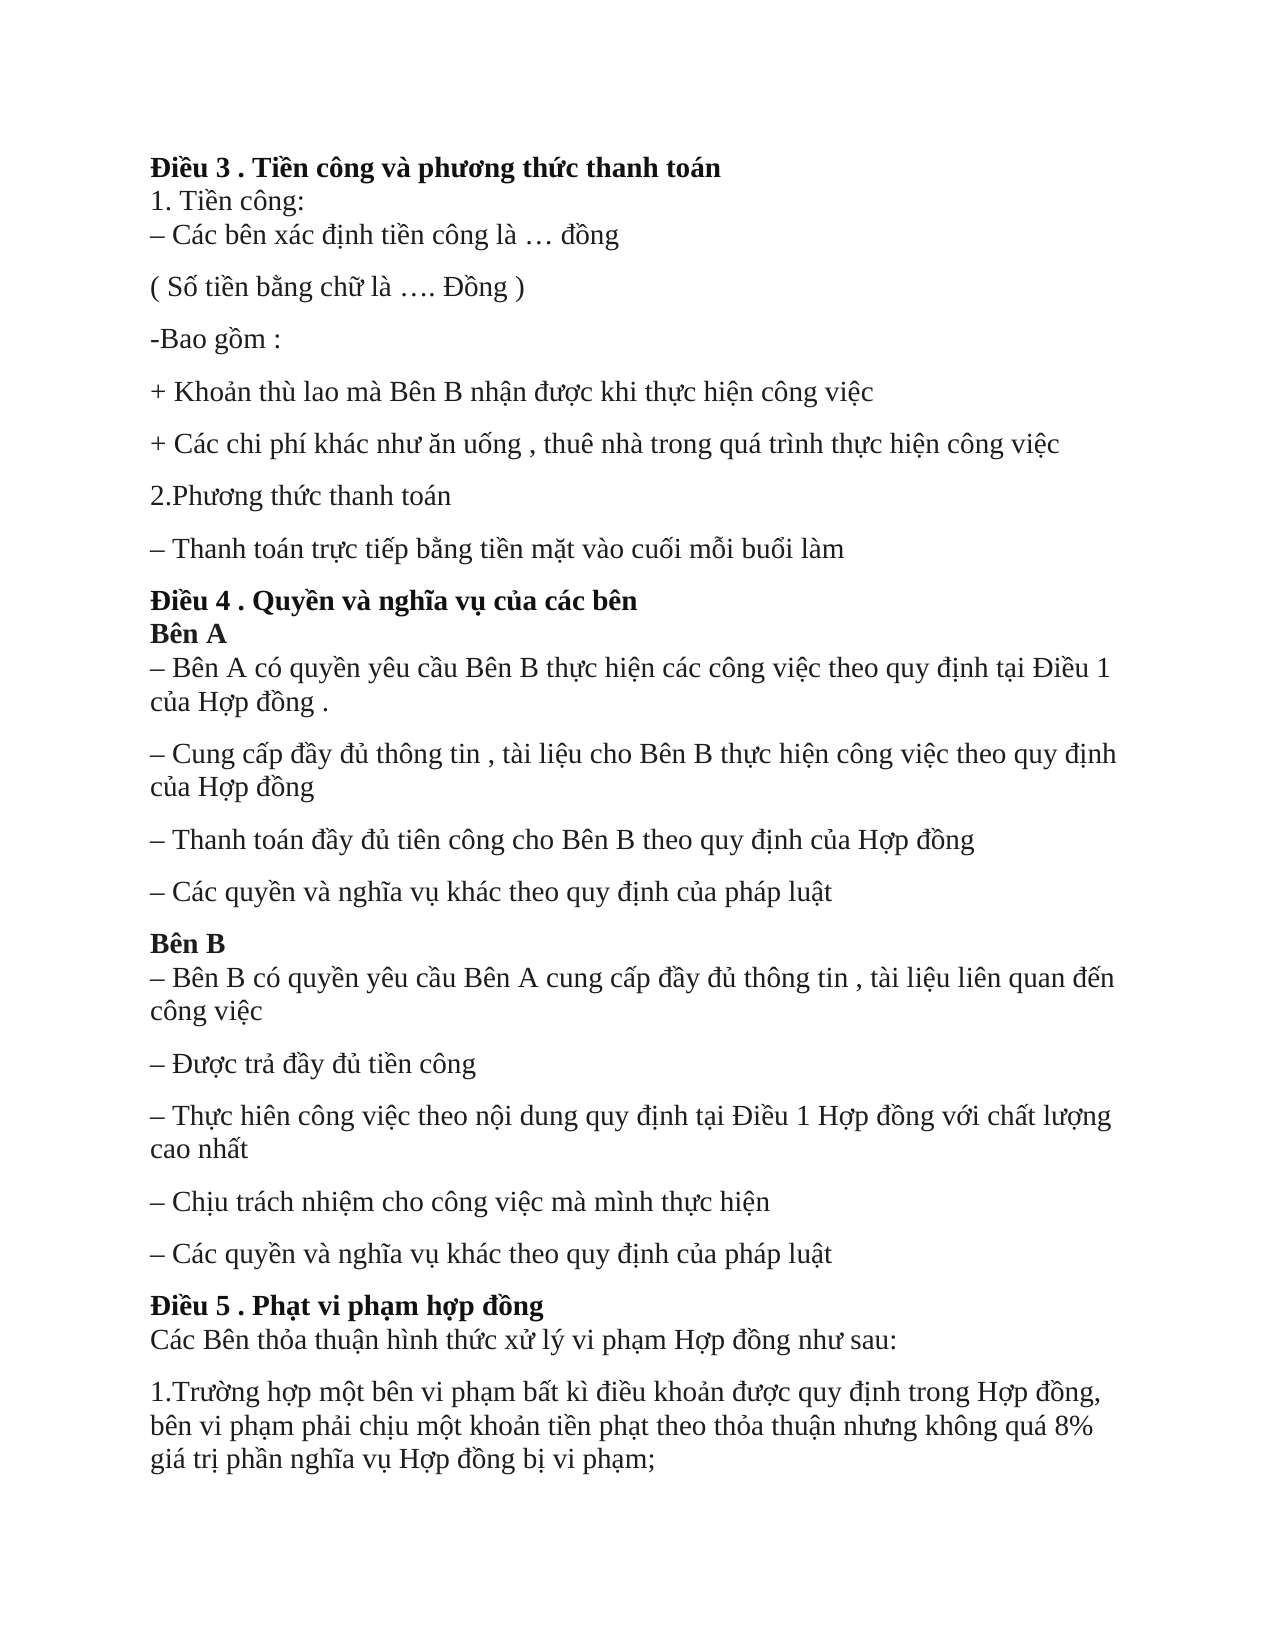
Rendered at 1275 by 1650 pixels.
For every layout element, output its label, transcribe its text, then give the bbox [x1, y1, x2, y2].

text 1.Trường hợp một bên vi phạm bất kì điều khoản được quy định trong Hợp đồng, bên vi phạm phải chịu một khoản tiền phạt theo thỏa thuận nhưng không quá 8% giá trị phần nghĩa vụ Hợp đồng bị vi phạm; [150, 1374, 1125, 1475]
text – Các quyền và nghĩa vụ khác theo quy định của pháp luật [150, 1236, 1125, 1270]
text Điều 4 . Quyền và nghĩa vụ của các bên [150, 583, 1125, 617]
text – Thực hiên công việc theo nội dung quy định tại Điều 1 Hợp đồng với chất lượng cao nhất [150, 1098, 1125, 1165]
text ( Số tiền bằng chữ là …. Đồng ) [150, 269, 1125, 303]
text – Thanh toán trực tiếp bằng tiền mặt vào cuối mỗi buổi làm [150, 531, 1125, 564]
text Điều 5 . Phạt vi phạm hợp đồng [150, 1288, 1125, 1322]
text – Được trả đầy đủ tiền công [150, 1046, 1125, 1079]
text Bên A [150, 617, 1094, 650]
text – Chịu trách nhiệm cho công việc mà mình thực hiện [150, 1184, 1125, 1217]
text -Bao gồm : [150, 322, 1125, 355]
text Điều 3 . Tiền công và phương thức thanh toán [150, 150, 1125, 183]
text 2.Phương thức thanh toán [150, 478, 1125, 512]
text 1. Tiền công: – Các bên xác định tiền công là … đồng [150, 183, 1125, 251]
text + Các chi phí khác như ăn uống , thuê nhà trong quá trình thực hiện công việc [150, 426, 1125, 460]
text – Thanh toán đầy đủ tiên công cho Bên B theo quy định của Hợp đồng [150, 822, 1125, 855]
text + Khoản thù lao mà Bên B nhận được khi thực hiện công việc [150, 374, 1125, 407]
text Các Bên thỏa thuận hình thức xử lý vi phạm Hợp đồng như sau: [150, 1322, 1125, 1356]
text – Bên A có quyền yêu cầu Bên B thực hiện các công việc theo quy định tại Điều 1 của Hợp đồng . [150, 650, 1125, 717]
text – Cung cấp đầy đủ thông tin , tài liệu cho Bên B thực hiện công việc theo quy định của Hợp đồng [150, 736, 1125, 803]
text – Bên B có quyền yêu cầu Bên A cung cấp đầy đủ thông tin , tài liệu liên quan đến công việc [150, 960, 1125, 1027]
text – Các quyền và nghĩa vụ khác theo quy định của pháp luật [150, 874, 1125, 908]
text Bên B [150, 926, 1094, 960]
